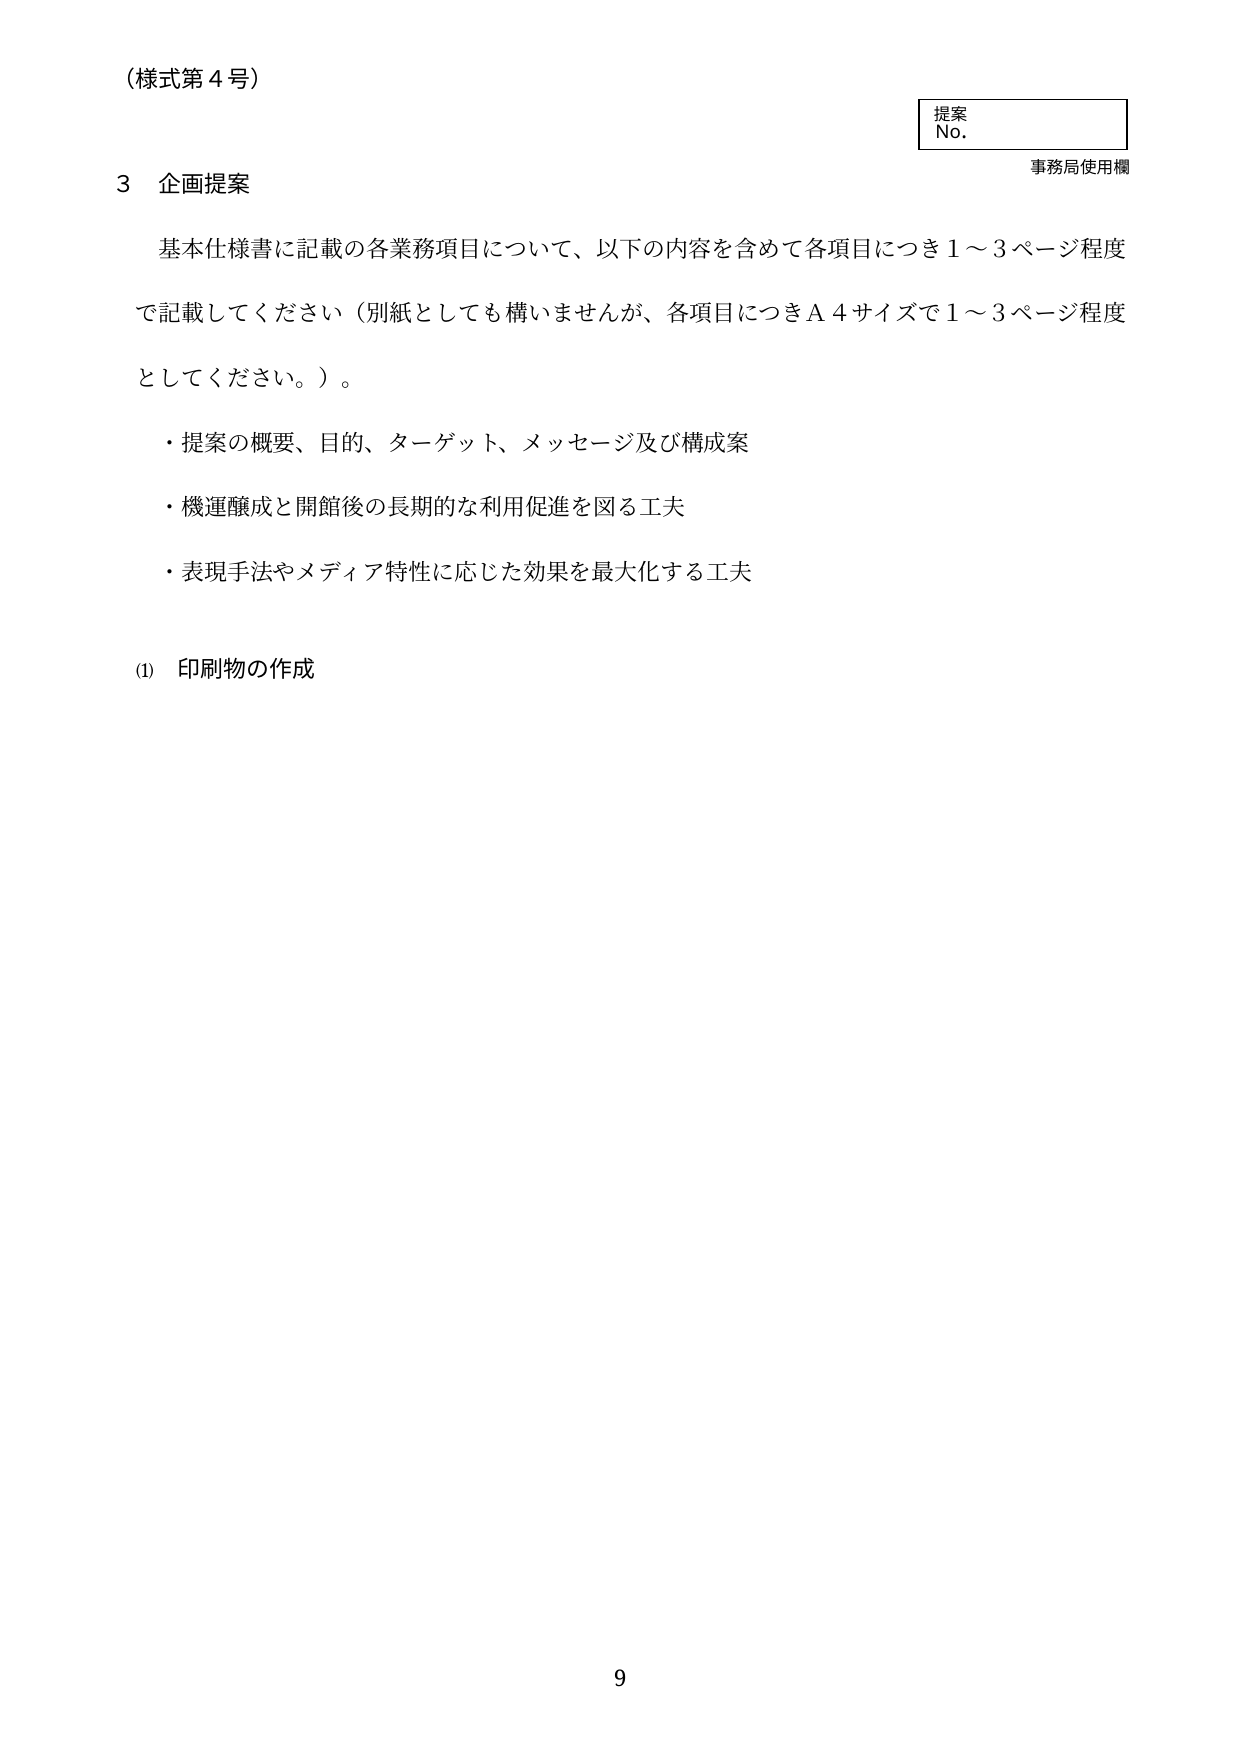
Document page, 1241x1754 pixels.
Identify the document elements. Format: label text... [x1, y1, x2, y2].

text 基本仕様書に記載の各業務項目について、以下の内容を含めて各項目につき１～３ページ程度で記載してください（別紙としても構いませんが、各項目につきＡ４サイズで１～３ページ程度としてください。）。 [135, 215, 1128, 409]
text ３ 企画提案 [112, 150, 1128, 215]
text ・機運醸成と開館後の長期的な利用促進を図る工夫 [112, 473, 1128, 538]
text ・提案の概要、目的、ターゲット、メッセージ及び構成案 [112, 409, 1128, 473]
text ・表現手法やメディア特性に応じた効果を最大化する工夫 [112, 538, 1128, 602]
text ⑴ 印刷物の作成 [112, 635, 1128, 699]
